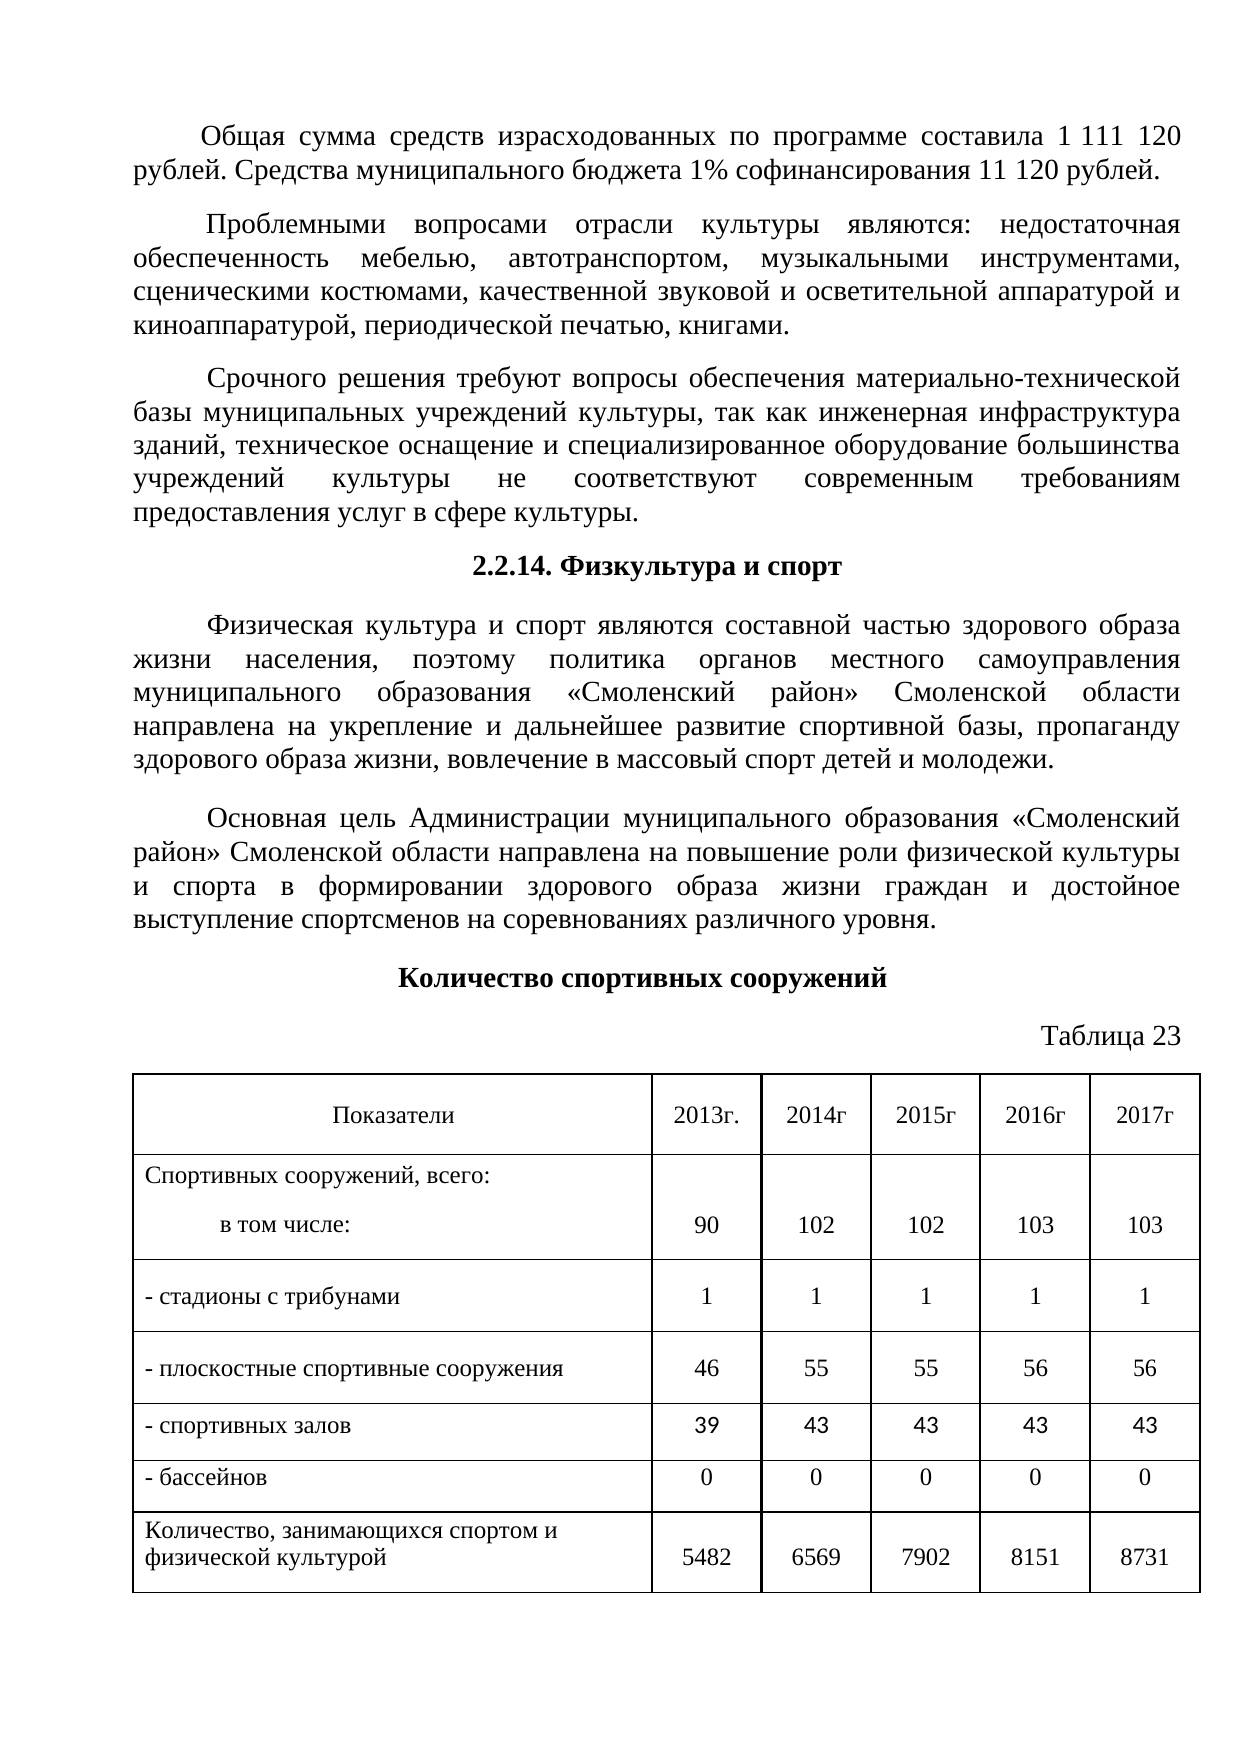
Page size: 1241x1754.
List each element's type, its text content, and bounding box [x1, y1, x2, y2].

text 2.2.14. Физкультура и спорт [133, 548, 1181, 582]
table_cell - стадионы с трибунами [134, 1260, 651, 1331]
table_cell 1 [763, 1260, 870, 1331]
table_cell 103 [981, 1155, 1089, 1259]
table_cell 55 [763, 1332, 870, 1403]
table_cell 43 [1091, 1404, 1199, 1459]
table_cell 1 [653, 1260, 760, 1331]
table_cell 7902 [872, 1513, 979, 1592]
table_cell 56 [1091, 1332, 1199, 1403]
table_header 2013г. [653, 1075, 760, 1154]
table_cell 43 [872, 1404, 979, 1459]
text Основная цель Администрации муниципального образования «Смоленский район» Смоленской области направлена на повышение роли физической культуры и спорта в формировании здорового образа жизни граждан и достойное выступление спортсменов на соревнованиях различного уровня. [133, 801, 1181, 935]
table_cell 90 [653, 1155, 760, 1259]
table_cell 56 [981, 1332, 1089, 1403]
table_cell 0 [763, 1461, 870, 1511]
table_cell 1 [872, 1260, 979, 1331]
table_cell 1 [1091, 1260, 1199, 1331]
table_header 2017г [1091, 1075, 1199, 1154]
text Срочного решения требуют вопросы обеспечения материально-технической базы муниципальных учреждений культуры, так как инженерная инфраструктура зданий, техническое оснащение и специализированное оборудование большинства учреждений культуры не соответствуют современным требованиям предоставления услуг в сфере культуры. [133, 361, 1181, 527]
text Таблица 23 [133, 1019, 1181, 1052]
text Количество спортивных сооружений [133, 960, 1152, 994]
list Общая сумма средств израсходованных по программе составила 1 111 120 рублей. Средства муниципального бюджета 1% софинансирования 11 120 рублей. [133, 118, 1181, 185]
table_cell 8151 [981, 1513, 1089, 1592]
table_cell Количество, занимающихся спортом и физической культурой [134, 1513, 651, 1592]
table_cell 102 [763, 1155, 870, 1259]
table_cell 55 [872, 1332, 979, 1403]
table_cell 0 [1091, 1461, 1199, 1511]
table_cell - бассейнов [134, 1461, 651, 1511]
table_cell - плоскостные спортивные сооружения [134, 1332, 651, 1403]
table_cell 0 [981, 1461, 1089, 1511]
table_cell Спортивных сооружений, всего: в том числе: [134, 1155, 651, 1259]
table_cell 46 [653, 1332, 760, 1403]
table_cell 8731 [1091, 1513, 1199, 1592]
table_header 2016г [981, 1075, 1089, 1154]
table_cell 0 [872, 1461, 979, 1511]
table_cell 0 [653, 1461, 760, 1511]
table_cell 43 [763, 1404, 870, 1459]
table_cell 39 [653, 1404, 760, 1459]
table_cell - спортивных залов [134, 1404, 651, 1459]
table_cell 5482 [653, 1513, 760, 1592]
text Проблемными вопросами отрасли культуры являются: недостаточная обеспеченность мебелью, автотранспортом, музыкальными инструментами, сценическими костюмами, качественной звуковой и осветительной аппаратурой и киноаппаратурой, периодической печатью, книгами. [133, 206, 1181, 340]
table_header Показатели [134, 1075, 651, 1154]
table_cell 6569 [763, 1513, 870, 1592]
text Физическая культура и спорт являются составной частью здорового образа жизни населения, поэтому политика органов местного самоуправления муниципального образования «Смоленский район» Смоленской области направлена на укрепление и дальнейшее развитие спортивной базы, пропаганду здорового образа жизни, вовлечение в массовый спорт детей и молодежи. [133, 607, 1181, 775]
table_cell 43 [981, 1404, 1089, 1459]
table_cell 102 [872, 1155, 979, 1259]
table_cell 103 [1091, 1155, 1199, 1259]
table_cell 1 [981, 1260, 1089, 1331]
table_header 2014г [763, 1075, 870, 1154]
table_header 2015г [872, 1075, 979, 1154]
